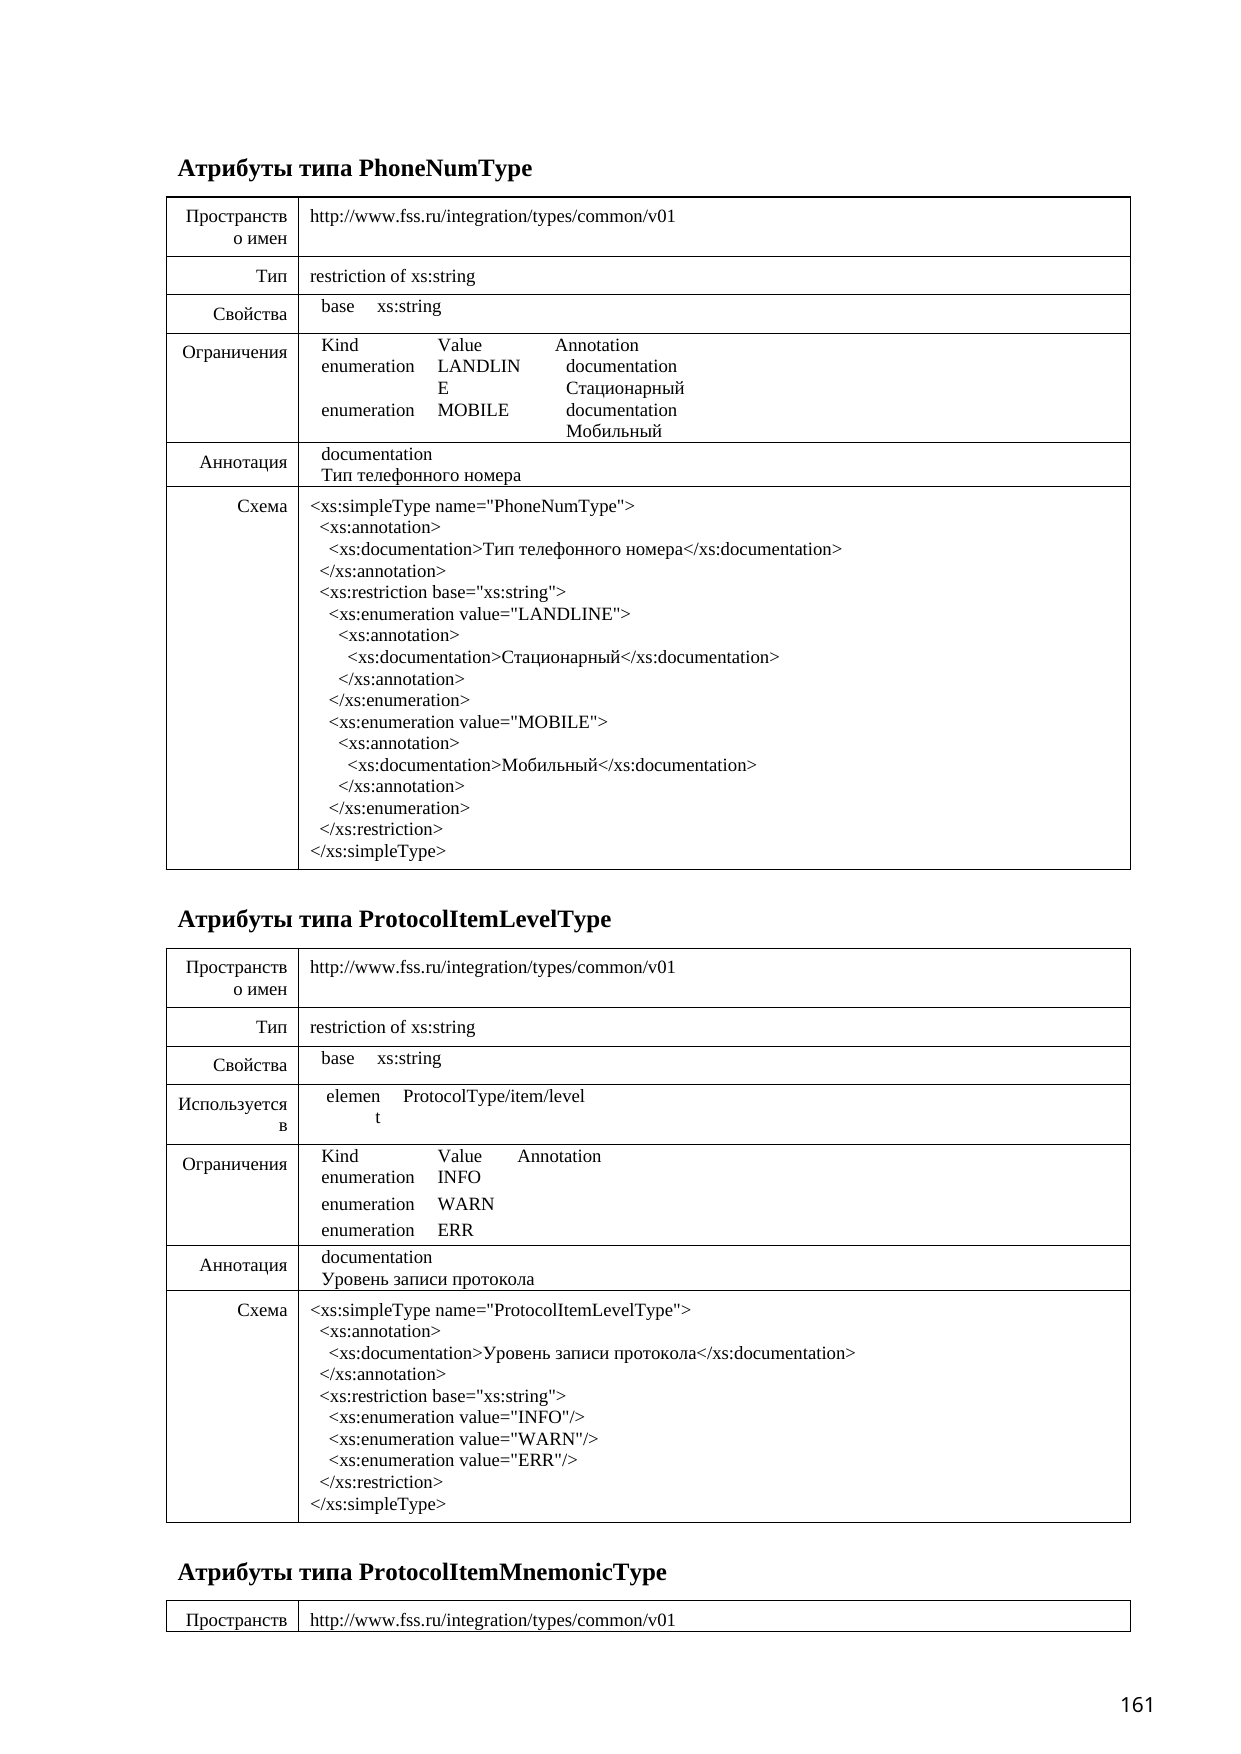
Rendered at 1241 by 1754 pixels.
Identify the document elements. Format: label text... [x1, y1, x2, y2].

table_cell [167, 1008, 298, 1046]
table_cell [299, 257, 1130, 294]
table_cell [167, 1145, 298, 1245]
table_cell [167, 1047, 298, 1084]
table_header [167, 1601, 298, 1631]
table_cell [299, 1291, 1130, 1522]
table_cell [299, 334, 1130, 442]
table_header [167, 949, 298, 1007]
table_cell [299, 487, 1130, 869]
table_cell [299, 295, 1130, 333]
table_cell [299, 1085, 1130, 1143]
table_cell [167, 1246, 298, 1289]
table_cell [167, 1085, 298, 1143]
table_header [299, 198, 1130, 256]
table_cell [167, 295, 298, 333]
text Атрибуты типа ProtocolItemMnemonicType [177, 1557, 1152, 1586]
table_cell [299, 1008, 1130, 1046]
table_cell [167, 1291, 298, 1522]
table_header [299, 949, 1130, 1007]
text Атрибуты типа PhoneNumType [177, 153, 1152, 182]
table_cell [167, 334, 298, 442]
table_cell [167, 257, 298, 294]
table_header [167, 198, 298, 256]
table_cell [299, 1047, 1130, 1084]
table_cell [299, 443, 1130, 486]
text Атрибуты типа ProtocolItemLevelType [177, 904, 1152, 933]
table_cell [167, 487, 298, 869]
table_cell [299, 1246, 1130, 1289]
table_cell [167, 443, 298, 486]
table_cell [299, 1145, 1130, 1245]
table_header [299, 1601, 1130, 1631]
